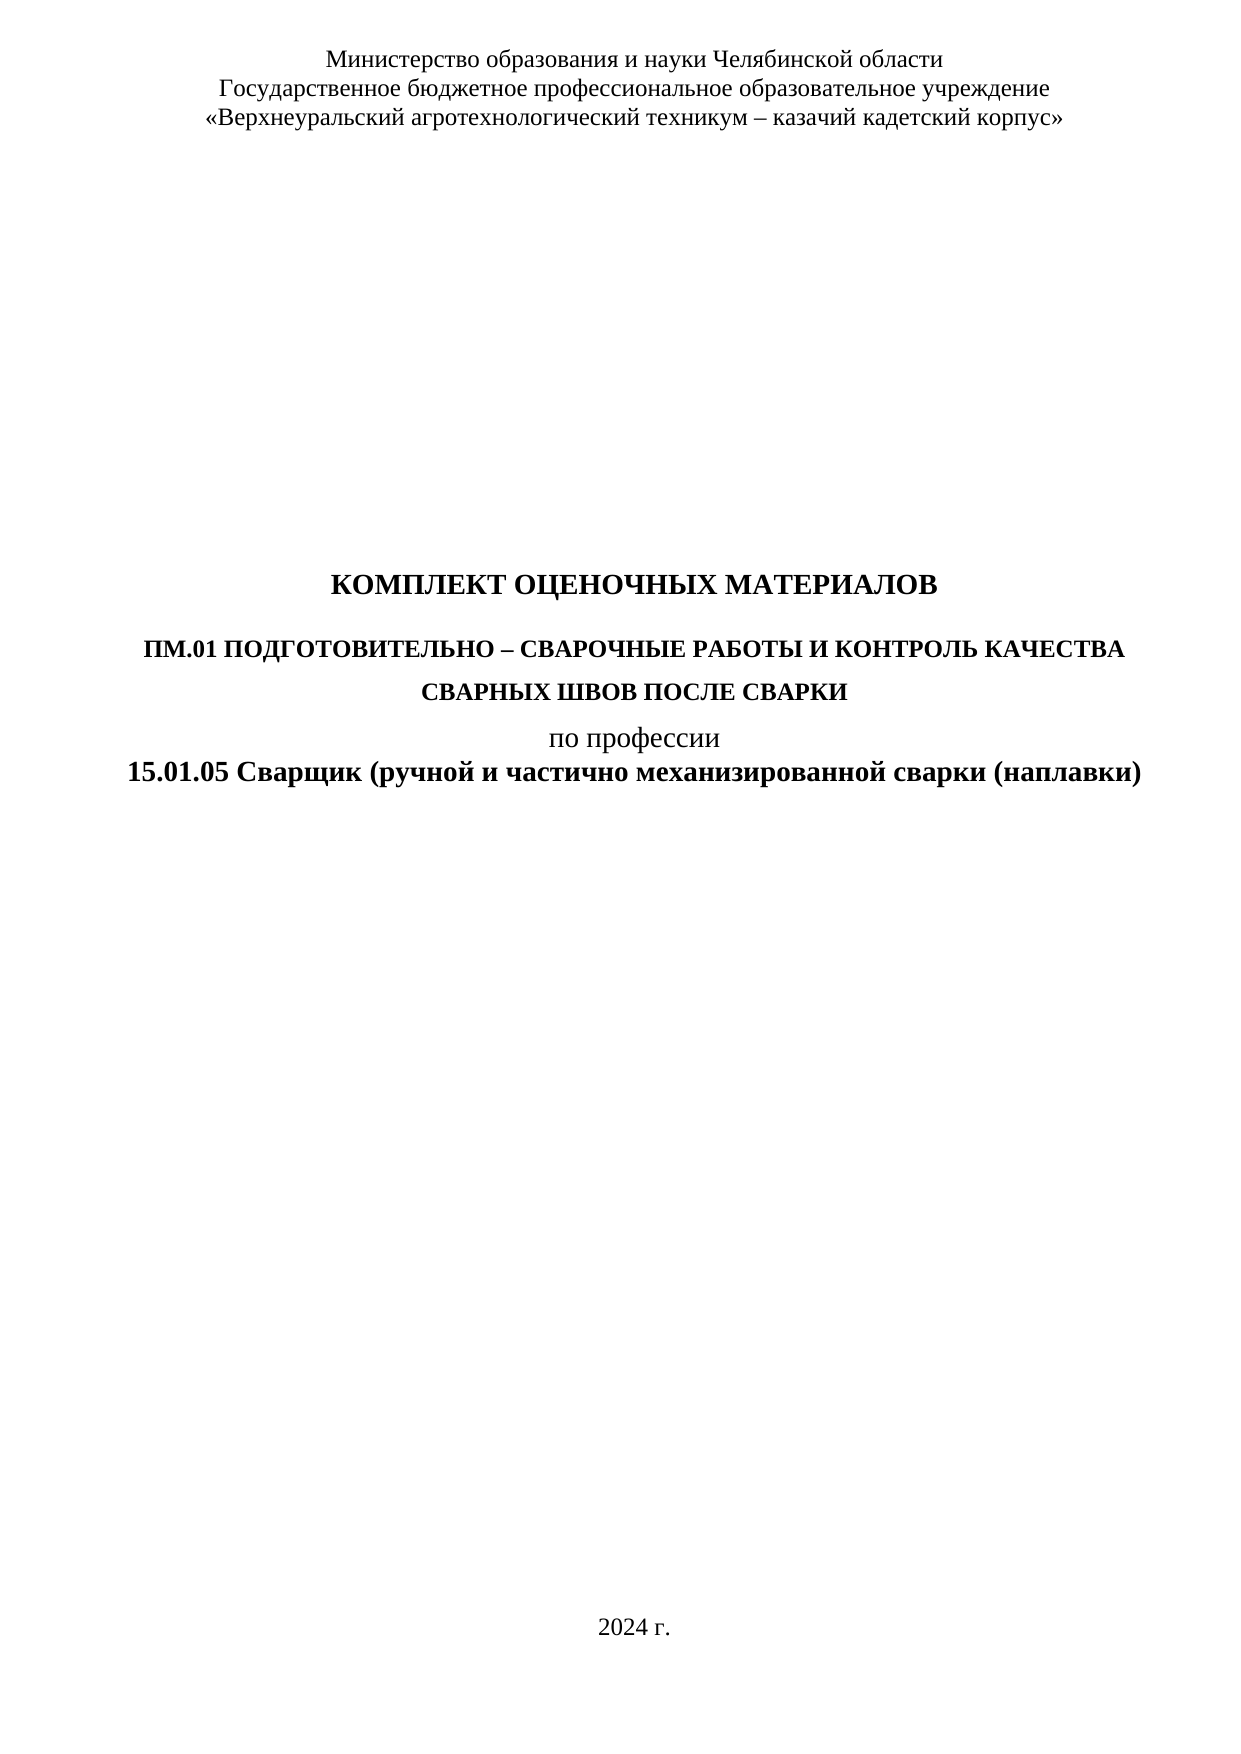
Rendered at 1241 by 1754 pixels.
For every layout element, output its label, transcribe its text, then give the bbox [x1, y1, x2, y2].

text Министерство образования и науки Челябинской области [103, 44, 1165, 73]
text 15.01.05 Сварщик (ручной и частично механизированной сварки (наплавки) [103, 754, 1165, 787]
text Государственное бюджетное профессиональное образовательное учреждение [103, 73, 1165, 102]
text ПМ.01 ПОДГОТОВИТЕЛЬНО – СВАРОЧНЫЕ РАБОТЫ И КОНТРОЛЬ КАЧЕСТВА СВАРНЫХ ШВОВ ПОСЛЕ СВАРКИ [103, 634, 1165, 706]
text КОМПЛЕКТ ОЦЕНОЧНЫХ МАТЕРИАЛОВ [103, 567, 1165, 601]
text «Верхнеуральский агротехнологический техникум – казачий кадетский корпус» [103, 102, 1165, 131]
list по профессии [103, 720, 1165, 754]
text 2024 г. [103, 1612, 1165, 1641]
